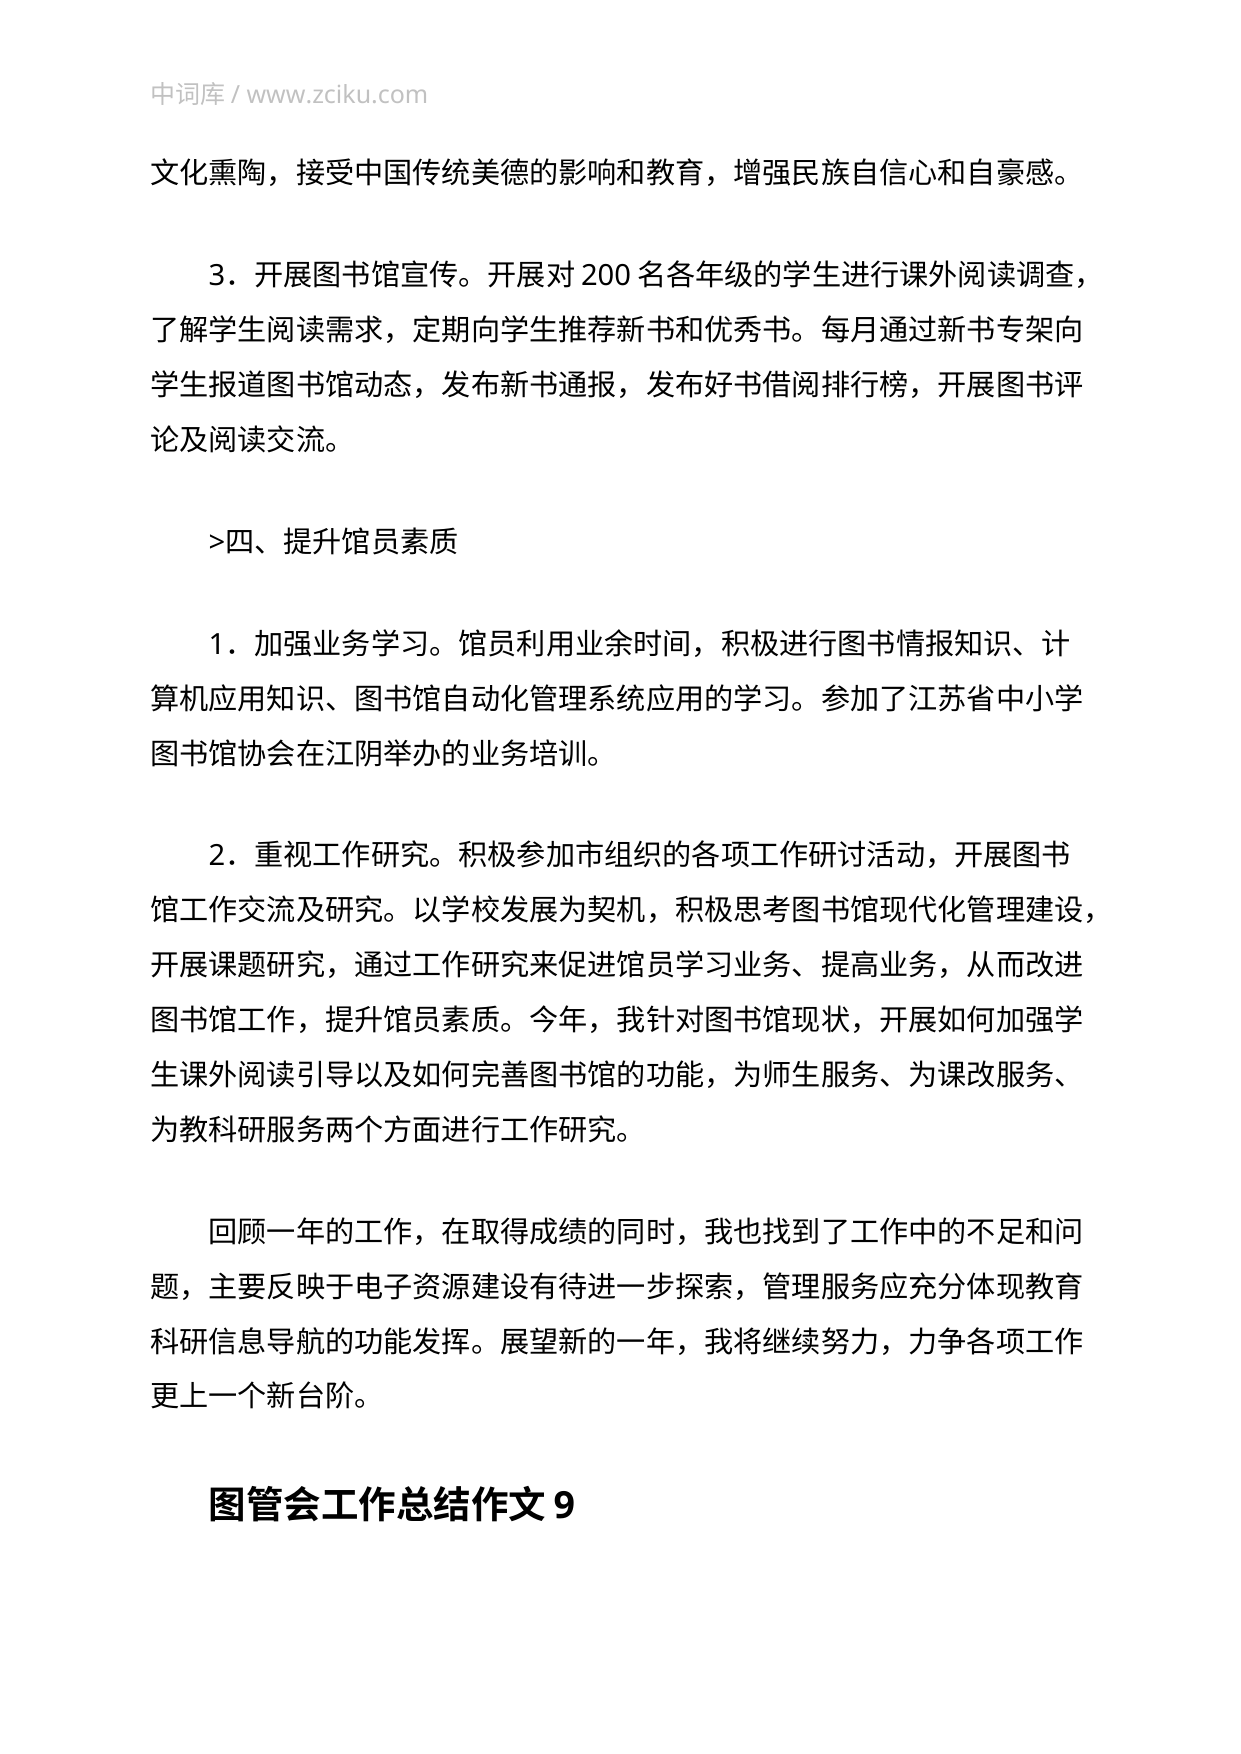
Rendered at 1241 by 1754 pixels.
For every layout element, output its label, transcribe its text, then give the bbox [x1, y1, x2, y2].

text 回顾一年的工作，在取得成绩的同时，我也找到了工作中的不足和问题，主要反映于电子资源建设有待进一步探索，管理服务应充分体现教育科研信息导航的功能发挥。展望新的一年，我将继续努力，力争各项工作更上一个新台阶。 [150, 1208, 1090, 1415]
text 图管会工作总结作文9 [150, 1475, 1090, 1529]
text 1．加强业务学习。馆员利用业余时间，积极进行图书情报知识、计算机应用知识、图书馆自动化管理系统应用的学习。参加了江苏省中小学图书馆协会在江阴举办的业务培训。 [150, 620, 1090, 772]
text 3．开展图书馆宣传。开展对200名各年级的学生进行课外阅读调查，了解学生阅读需求，定期向学生推荐新书和优秀书。每月通过新书专架向学生报道图书馆动态，发布新书通报，发布好书借阅排行榜，开展图书评论及阅读交流。 [150, 252, 1090, 459]
text 2．重视工作研究。积极参加市组织的各项工作研讨活动，开展图书馆工作交流及研究。以学校发展为契机，积极思考图书馆现代化管理建设，开展课题研究，通过工作研究来促进馆员学习业务、提高业务，从而改进图书馆工作，提升馆员素质。今年，我针对图书馆现状，开展如何加强学生课外阅读引导以及如何完善图书馆的功能，为师生服务、为课改服务、为教科研服务两个方面进行工作研究。 [150, 832, 1090, 1149]
text >四、提升馆员素质 [150, 518, 1090, 561]
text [150, 150, 1090, 192]
